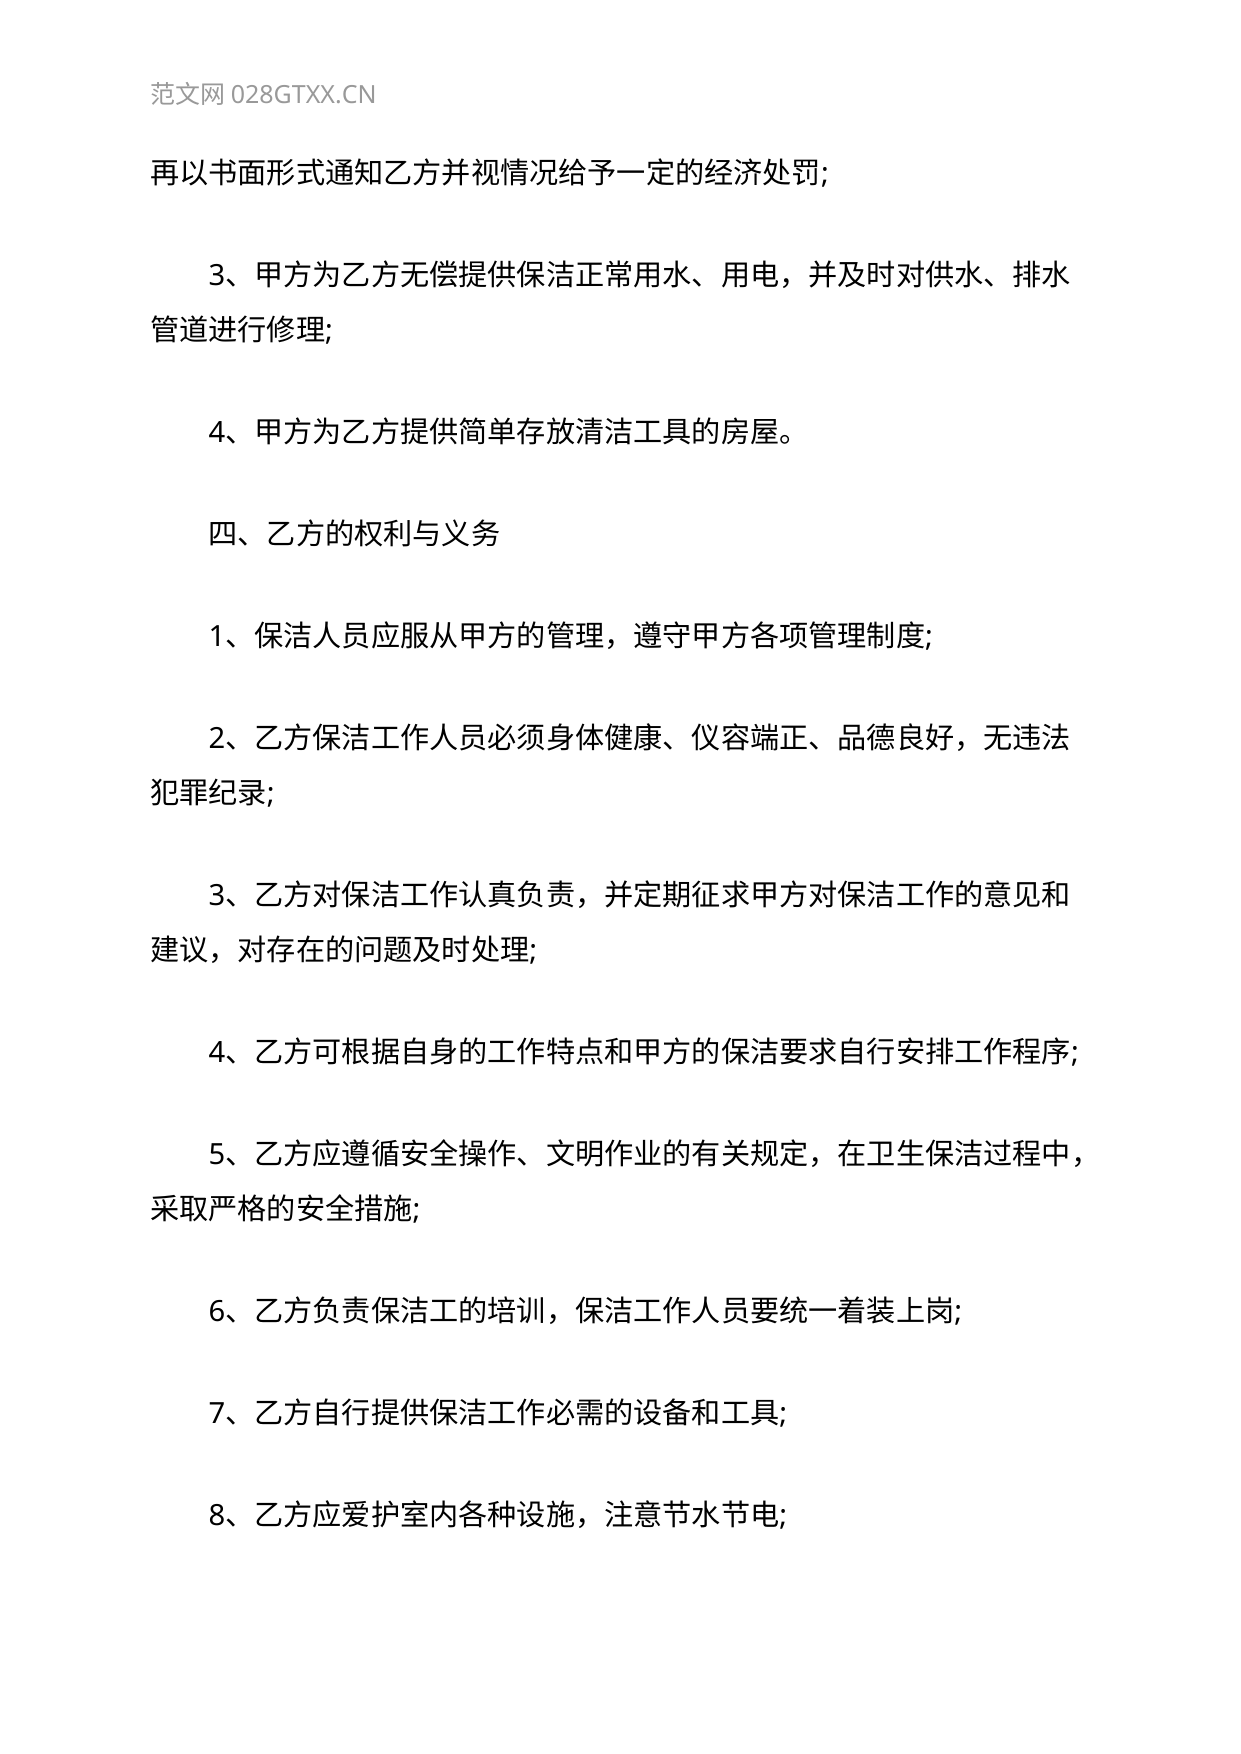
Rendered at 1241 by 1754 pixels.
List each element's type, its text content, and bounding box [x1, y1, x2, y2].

text 2、乙方保洁工作人员必须身体健康、仪容端正、品德良好，无违法犯罪纪录; [150, 715, 1090, 812]
text 3、乙方对保洁工作认真负责，并定期征求甲方对保洁工作的意见和建议，对存在的问题及时处理; [150, 872, 1090, 969]
text 5、乙方应遵循安全操作、文明作业的有关规定，在卫生保洁过程中，采取严格的安全措施; [150, 1131, 1090, 1228]
text 3、甲方为乙方无偿提供保洁正常用水、用电，并及时对供水、排水管道进行修理; [150, 252, 1090, 349]
text 4、乙方可根据自身的工作特点和甲方的保洁要求自行安排工作程序; [150, 1029, 1090, 1071]
text 四、乙方的权利与义务 [150, 511, 1090, 553]
text 7、乙方自行提供保洁工作必需的设备和工具; [150, 1389, 1090, 1432]
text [150, 150, 1090, 192]
text 8、乙方应爱护室内各种设施，注意节水节电; [150, 1492, 1090, 1534]
text 6、乙方负责保洁工的培训，保洁工作人员要统一着装上岗; [150, 1288, 1090, 1330]
text 4、甲方为乙方提供简单存放清洁工具的房屋。 [150, 409, 1090, 451]
text 1、保洁人员应服从甲方的管理，遵守甲方各项管理制度; [150, 613, 1090, 655]
